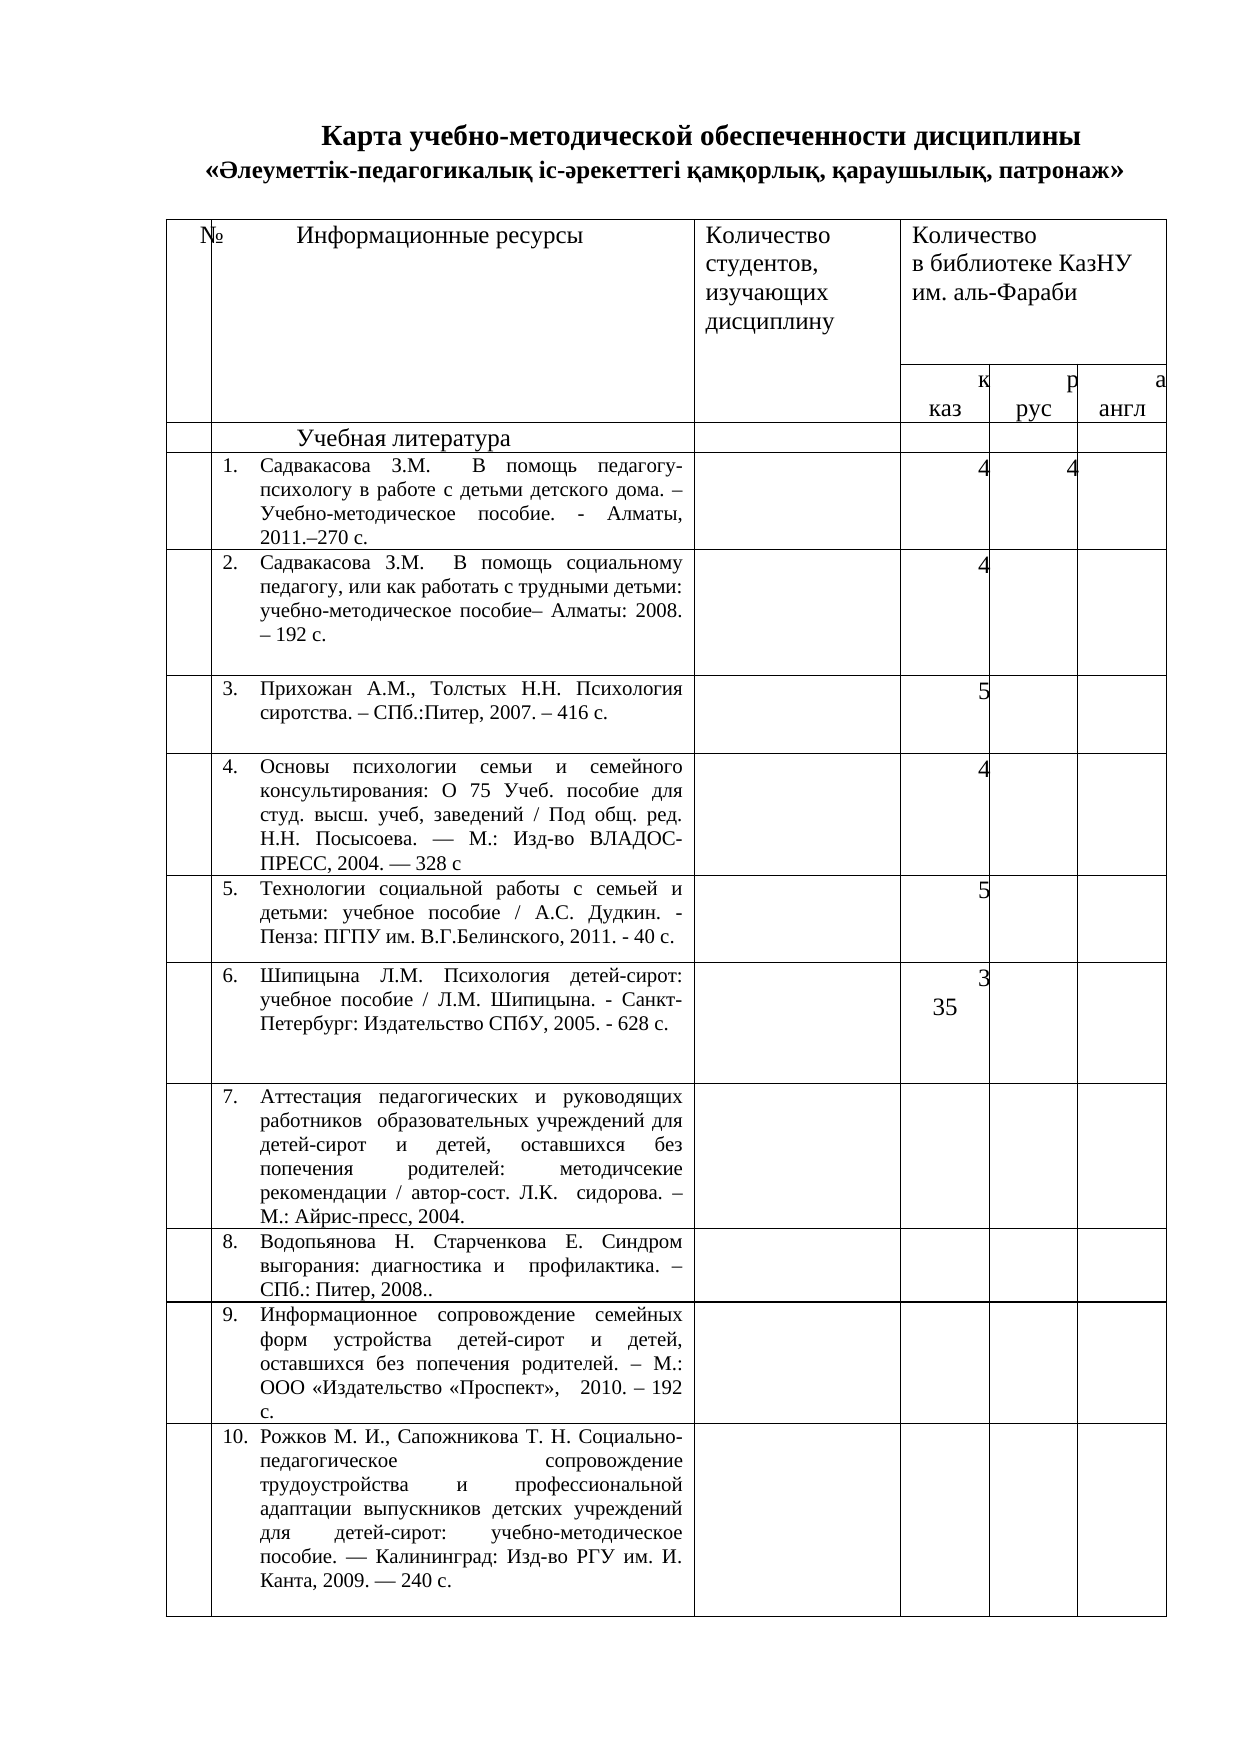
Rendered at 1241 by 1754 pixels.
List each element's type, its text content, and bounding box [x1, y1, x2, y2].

table_cell [1078, 676, 1166, 753]
table_cell [167, 1229, 211, 1301]
table_cell [167, 876, 211, 962]
table_cell Прихожан А.М., Толстых Н.Н. Психология сиротства. – СПб.:Питер, 2007. – 416 с. [212, 676, 694, 753]
table_cell ррус [990, 365, 1077, 422]
text «Әлеуметтік-педагогикалық іс-әрекеттегі қамқорлық, қараушылық, патронаж» [177, 152, 1152, 185]
table_cell [990, 876, 1077, 962]
table_cell [167, 423, 211, 452]
table_cell [167, 1084, 211, 1228]
table_cell [990, 676, 1077, 753]
table_cell Водопьянова Н. Старченкова Е. Синдром выгорания: диагностика и профилактика. – СПб.: Питер, 2008.. [212, 1229, 694, 1301]
table_cell [695, 1303, 900, 1423]
table_cell [167, 963, 211, 1083]
table_cell [695, 453, 900, 549]
table_cell Информационное сопровождение семейных форм устройства детей-сирот и детей, оставшихся без попечения родителей. – М.: ООО «Издательство «Проспект», 2010. – 192 с. [212, 1303, 694, 1423]
table_header Количество студентов, изучающих дисциплину [695, 220, 900, 422]
table_cell [990, 550, 1077, 675]
table_cell [990, 963, 1077, 1083]
table_cell [167, 754, 211, 874]
table_cell [695, 1084, 900, 1228]
table_header № [167, 220, 211, 422]
table_cell [990, 1229, 1077, 1301]
table_cell [695, 963, 900, 1083]
table_cell [167, 1303, 211, 1423]
table_cell [167, 453, 211, 549]
table_cell 4 [901, 453, 989, 549]
table_cell [990, 754, 1077, 874]
table_cell [1078, 423, 1166, 452]
table_cell [695, 550, 900, 675]
table_cell 4 [990, 453, 1077, 549]
table_header Количество в библиотеке КазНУ им. аль-Фараби [901, 220, 1166, 363]
table_cell [695, 754, 900, 874]
table_cell [167, 550, 211, 675]
table_cell 5 [901, 876, 989, 962]
table_cell [1078, 876, 1166, 962]
table_cell [167, 1424, 211, 1616]
table_cell [901, 423, 989, 452]
table_cell [901, 1303, 989, 1423]
table_cell Шипицына Л.М. Психология детей-сирот: учебное пособие / Л.М. Шипицына. - Санкт-Петербург: Издательство СПбУ, 2005. - 628 с. [212, 963, 694, 1083]
table_cell [901, 1424, 989, 1616]
table_cell Учебная литература [212, 423, 694, 452]
table_cell [1078, 963, 1166, 1083]
table_cell [1078, 453, 1166, 549]
table_cell [1078, 1229, 1166, 1301]
table_cell [990, 423, 1077, 452]
table_cell 4 [901, 754, 989, 874]
table_cell [695, 876, 900, 962]
table_header Информационные ресурсы [212, 220, 694, 422]
table_cell [1078, 550, 1166, 675]
table_cell [695, 423, 900, 452]
table_cell [1078, 1303, 1166, 1423]
text Карта учебно-методической обеспеченности дисциплины [177, 118, 1152, 152]
table_cell Аттестация педагогических и руководящих работников образовательных учреждений для детей-сирот и детей, оставшихся без попечения родителей: методичсекие рекомендации / автор-сост. Л.К. сидорова. – М.: Айрис-пресс, 2004. [212, 1084, 694, 1228]
table_cell [167, 676, 211, 753]
table_cell Основы психологии семьи и семейного консультирования: О 75 Учеб. пособие для студ. высш. учеб, заведений / Под общ. ред. Н.Н. Посысоева. — М.: Изд-во ВЛАДОС-ПРЕСС, 2004. — 328 с [212, 754, 694, 874]
table_cell Рожков М. И., Сапожникова Т. Н. Социально-педагогическое сопровождение трудоустройства и профессиональной адаптации выпускников детских учреждений для детей-сирот: учебно-методическое пособие. — Калининград: Изд-во РГУ им. И. Канта, 2009. — 240 с. [212, 1424, 694, 1616]
table_cell 5 [901, 676, 989, 753]
table_cell Технологии социальной работы с семьей и детьми: учебное пособие / А.С. Дудкин. - Пенза: ПГПУ им. В.Г.Белинского, 2011. - 40 с. [212, 876, 694, 962]
table_cell [990, 1424, 1077, 1616]
table_cell [1078, 1084, 1166, 1228]
table_cell кказ [901, 365, 989, 422]
table_cell Садвакасова З.М. В помощь педагогу-психологу в работе с детьми детского дома. – Учебно-методическое пособие. - Алматы, 2011.–270 с. [212, 453, 694, 549]
table_cell [1078, 1424, 1166, 1616]
table_cell [695, 1229, 900, 1301]
table_cell аангл [1078, 365, 1166, 422]
table_cell [1078, 754, 1166, 874]
table_cell [901, 1229, 989, 1301]
table_cell 335 [901, 963, 989, 1083]
table_cell [695, 1424, 900, 1616]
table_cell Садвакасова З.М. В помощь социальному педагогу, или как работать с трудными детьми: учебно-методическое пособие– Алматы: 2008. – 192 с. [212, 550, 694, 675]
table_cell [990, 1084, 1077, 1228]
table_cell [695, 676, 900, 753]
table_cell [901, 1084, 989, 1228]
table_cell [990, 1303, 1077, 1423]
table_cell 4 [901, 550, 989, 675]
